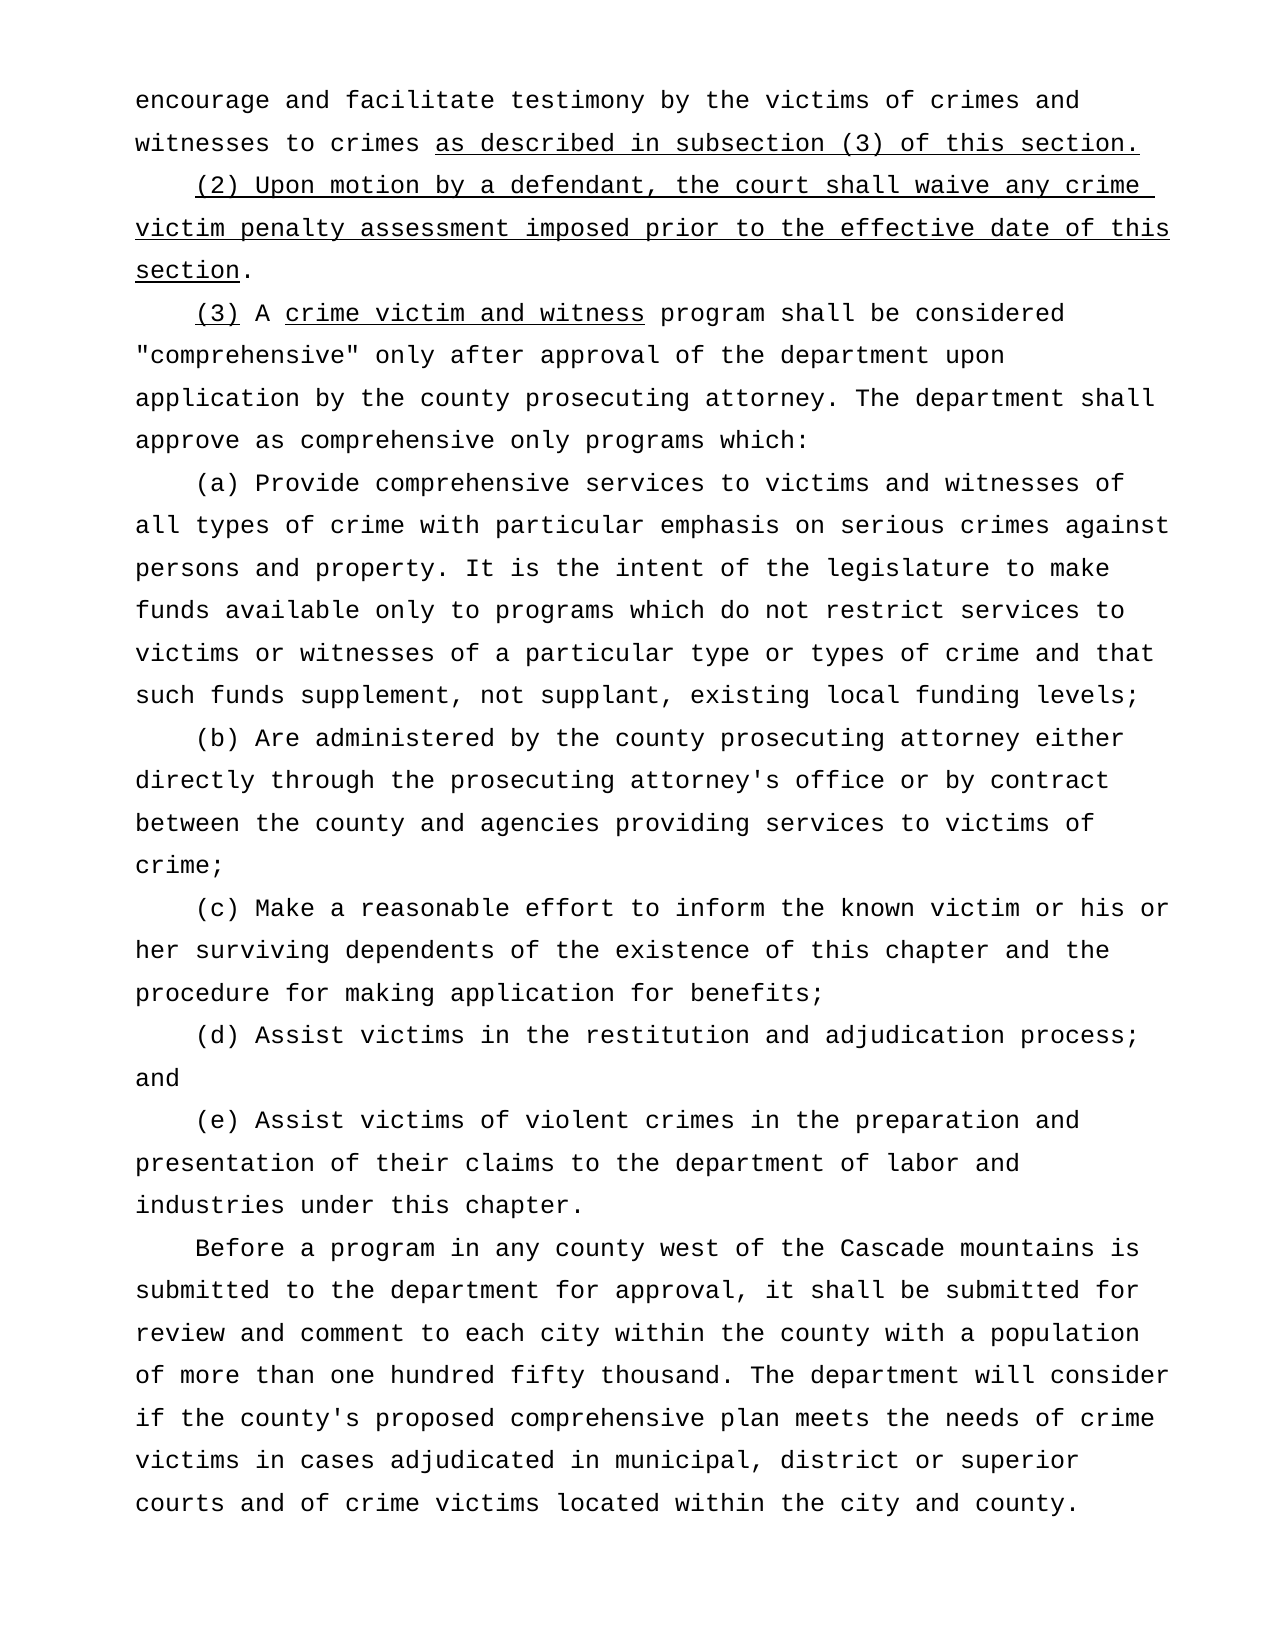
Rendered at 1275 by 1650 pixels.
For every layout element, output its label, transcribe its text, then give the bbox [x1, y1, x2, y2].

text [135, 75, 1170, 160]
text (2) Upon motion by a defendant, the court shall waive any crime victim penalty assessment imposed prior to the effective date of this section. [135, 160, 1170, 239]
text (b) Are administered by the county prosecuting attorney either directly through the prosecuting attorney's office or by contract between the county and agencies providing services to victims of crime; [135, 712, 1170, 882]
text (d) Assist victims in the restitution and adjudication process; and [135, 1010, 1170, 1095]
text (a) Provide comprehensive services to victims and witnesses of all types of crime with particular emphasis on serious crimes against persons and property. It is the intent of the legislature to make funds available only to programs which do not restrict services to victims or witnesses of a particular type or types of crime and that such funds supplement, not supplant, existing local funding levels; [135, 457, 1170, 712]
text (e) Assist victims of violent crimes in the preparation and presentation of their claims to the department of labor and industries under this chapter. [135, 1095, 1170, 1222]
text (2) Upon motion by a defendant, the court shall waive any crime victim penalty assessment imposed prior to the effective date of this section. [135, 240, 1170, 287]
text (3) A crime victim and witness program shall be considered "comprehensive" only after approval of the department upon application by the county prosecuting attorney. The department shall approve as comprehensive only programs which: [135, 287, 1170, 457]
text Before a program in any county west of the Cascade mountains is submitted to the department for approval, it shall be submitted for review and comment to each city within the county with a population of more than one hundred fifty thousand. The department will consider if the county's proposed comprehensive plan meets the needs of crime victims in cases adjudicated in municipal, district or superior courts and of crime victims located within the city and county. [135, 1222, 1170, 1520]
text (c) Make a reasonable effort to inform the known victim or his or her surviving dependents of the existence of this chapter and the procedure for making application for benefits; [135, 882, 1170, 1010]
